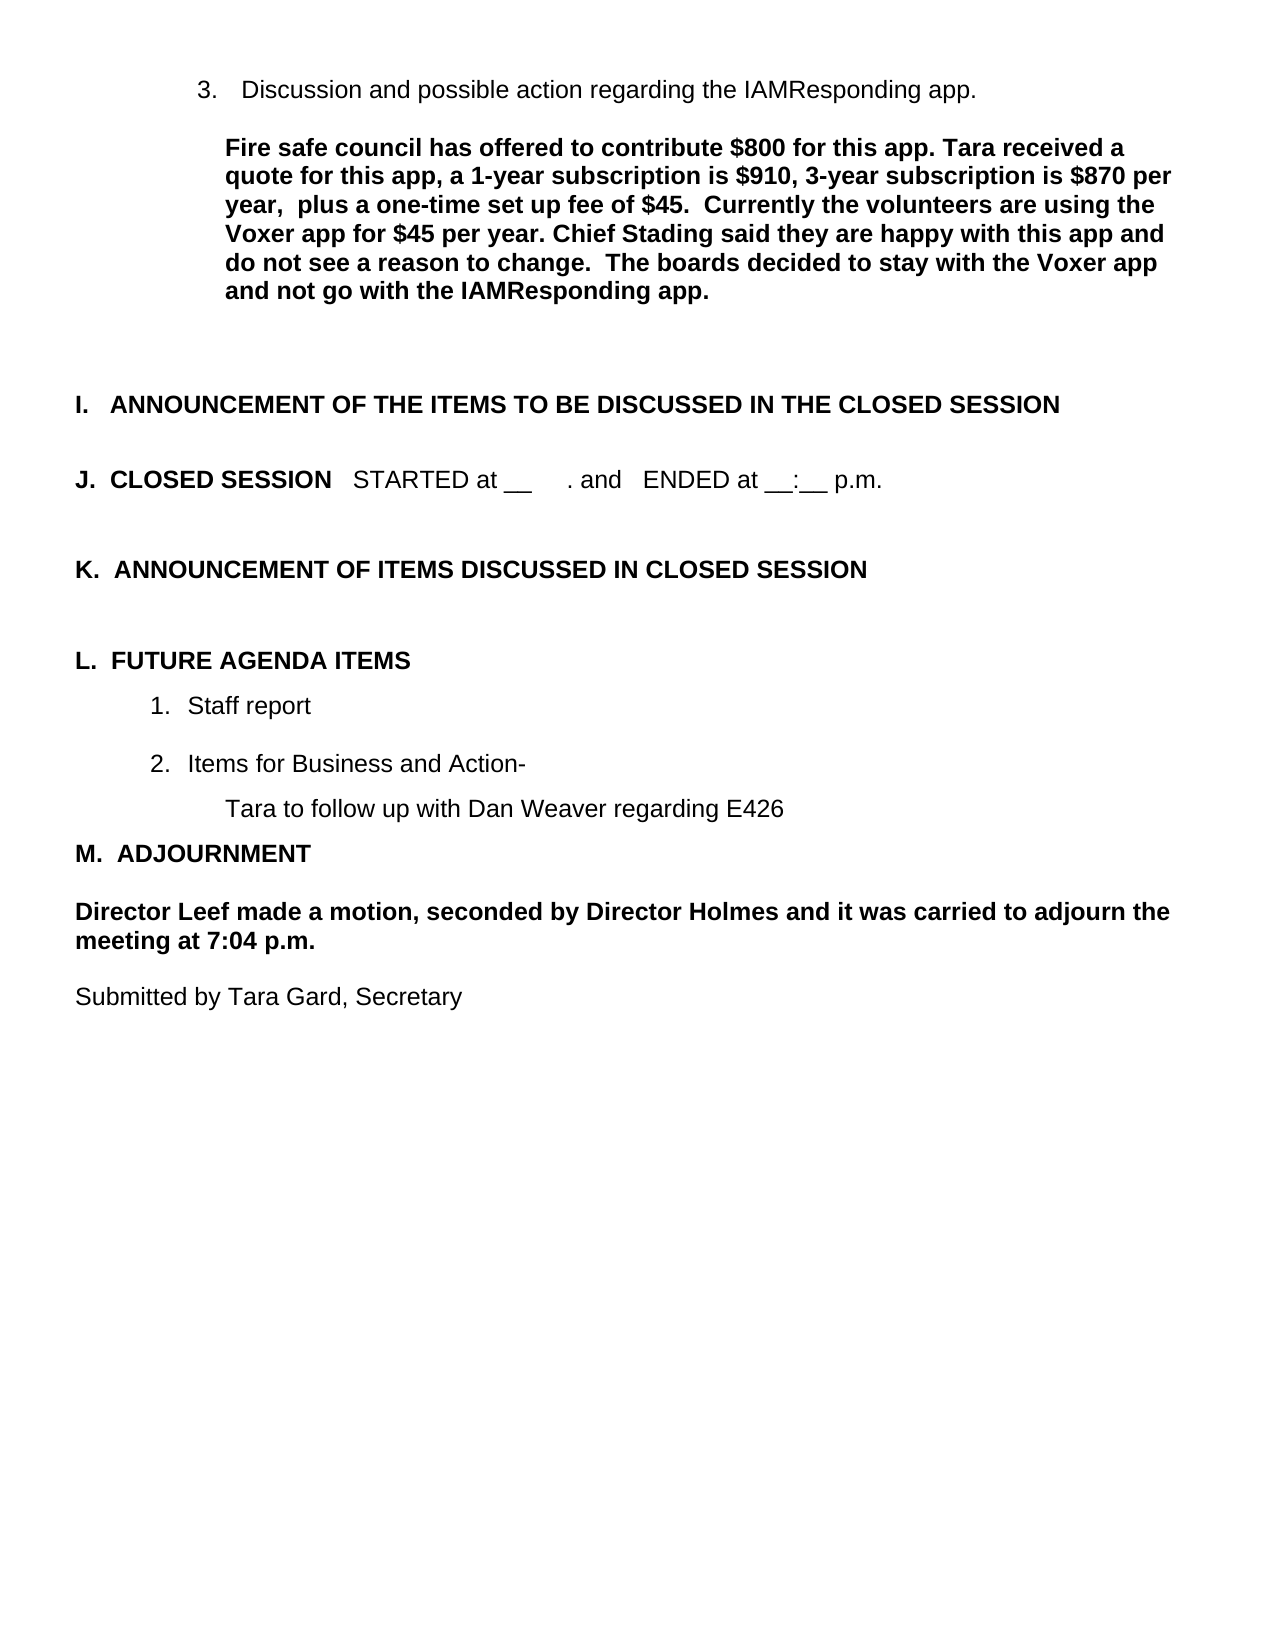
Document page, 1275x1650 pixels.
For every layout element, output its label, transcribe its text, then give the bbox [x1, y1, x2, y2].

text Director Leef made a motion, seconded by Director Holmes and it was carried to adjourn the meeting at 7:04 p.m. [75, 897, 1200, 954]
text Tara to follow up with Dan Weaver regarding E426 [150, 794, 1200, 823]
list Staff report [150, 691, 1200, 720]
text Submitted by Tara Gard, Secretary [75, 982, 1200, 1011]
text I. ANNOUNCEMENT OF THE ITEMS TO BE DISCUSSED IN THE CLOSED SESSION [75, 391, 1200, 419]
text J. CLOSED SESSION STARTED at __ . and ENDED at __:__ p.m. [75, 465, 1200, 493]
text L. FUTURE AGENDA ITEMS [75, 646, 1200, 674]
list Discussion and possible action regarding the IAMResponding app. [197, 75, 1200, 104]
text Fire safe council has offered to contribute $800 for this app. Tara received a quote for this app, a 1-year subscription is $910, 3-year subscription is $870 per year, plus a one-time set up fee of $45. Currently the volunteers are using the Voxer app for $45 per year. Chief Stading said they are happy with this app and do not see a reason to change. The boards decided to stay with the Voxer app and not go with the IAMResponding app. [225, 132, 1200, 305]
text K. ANNOUNCEMENT OF ITEMS DISCUSSED IN CLOSED SESSION [75, 556, 1200, 584]
text M. ADJOURNMENT [75, 839, 1200, 868]
list Items for Business and Action- [150, 748, 1200, 777]
